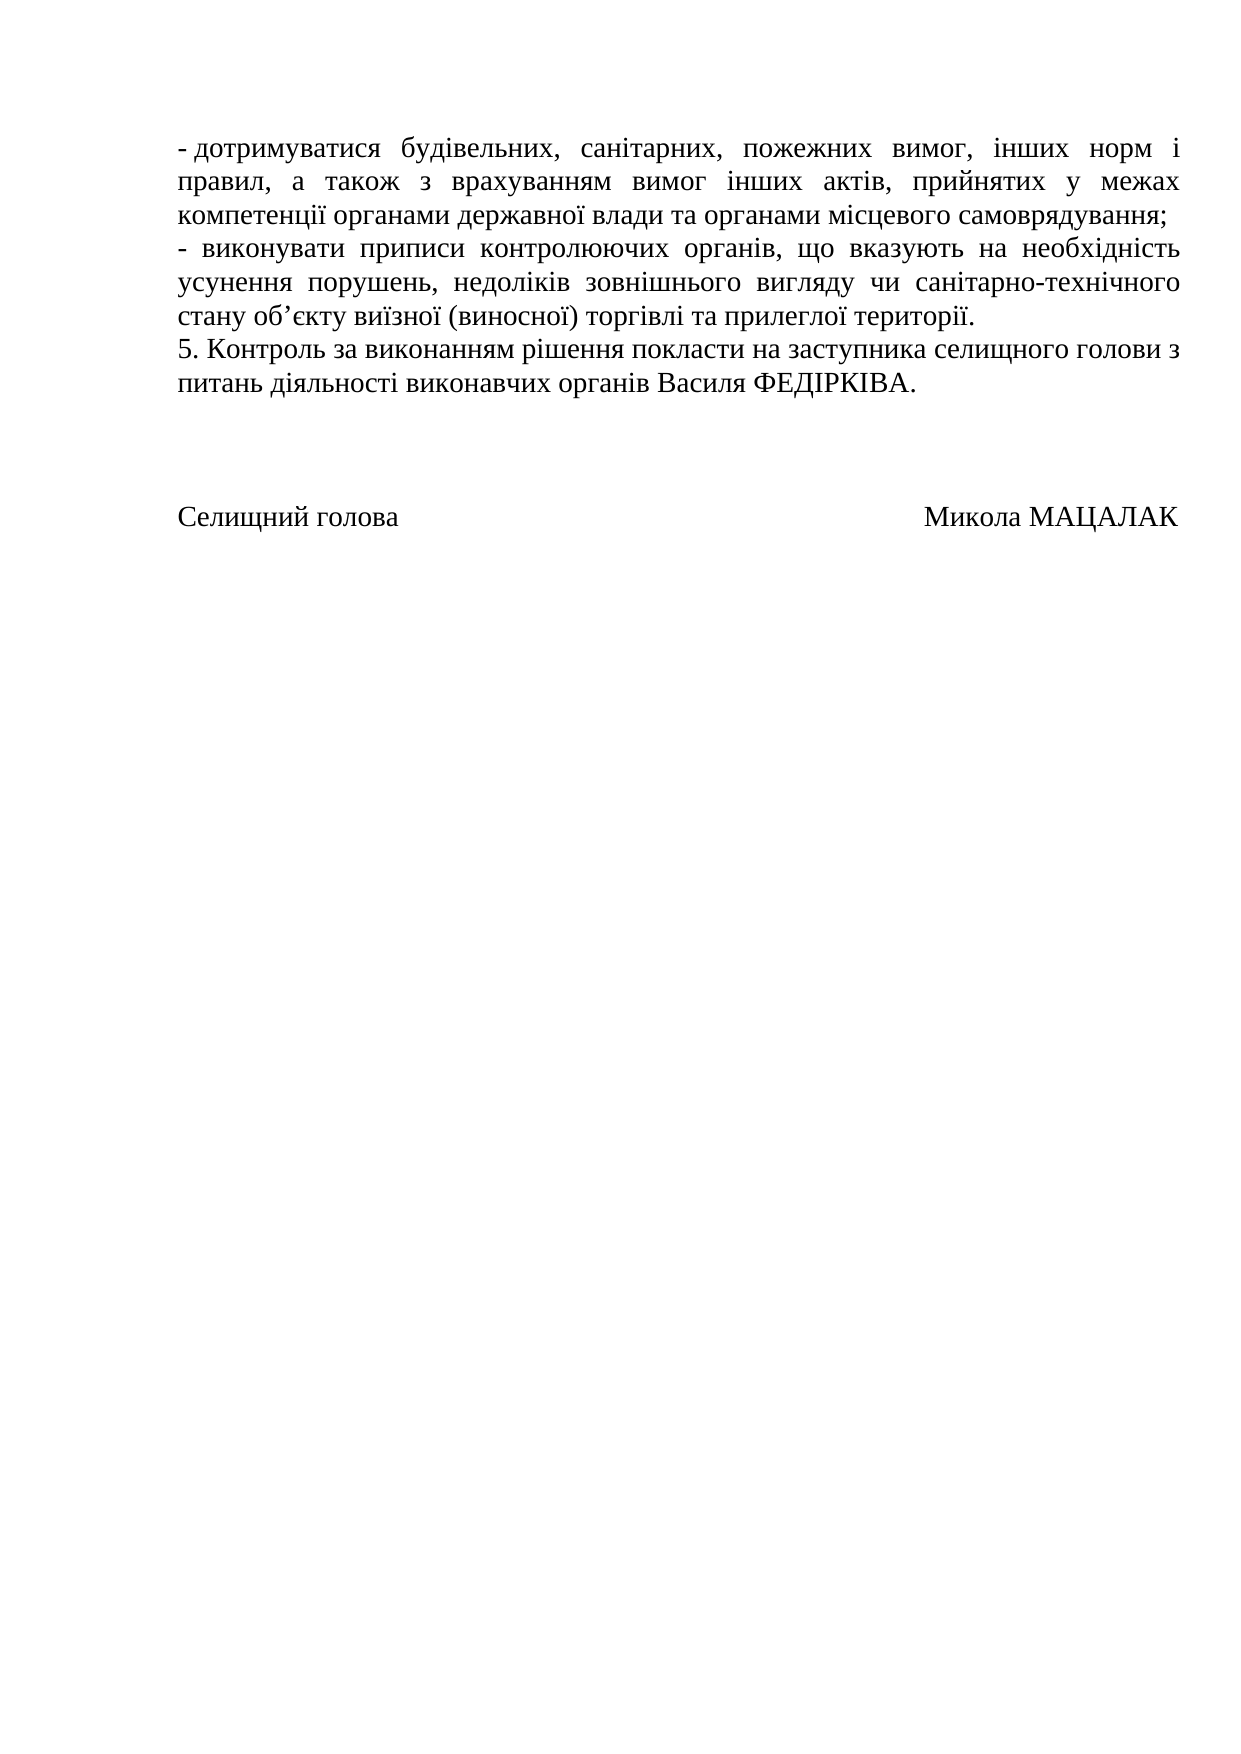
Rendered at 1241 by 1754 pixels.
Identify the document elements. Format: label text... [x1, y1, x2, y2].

text 5. Контроль за виконанням рішення покласти на заступника селищного голови з питань діяльності виконавчих органів Василя ФЕДІРКІВА. [177, 331, 1181, 398]
text - виконувати приписи контролюючих органів, що вказують на необхідність усунення порушень, недоліків зовнішнього вигляду чи санітарно-технічного стану об’єкту виїзної (виносної) торгівлі та прилеглої території. [177, 231, 1181, 331]
text - дотримуватися будівельних, санітарних, пожежних вимог, інших норм і правил, а також з врахуванням вимог інших актів, прийнятих у межах компетенції органами державної влади та органами місцевого самоврядування; [177, 130, 1181, 231]
text Селищний голова Микола МАЦАЛАК [177, 499, 1181, 532]
